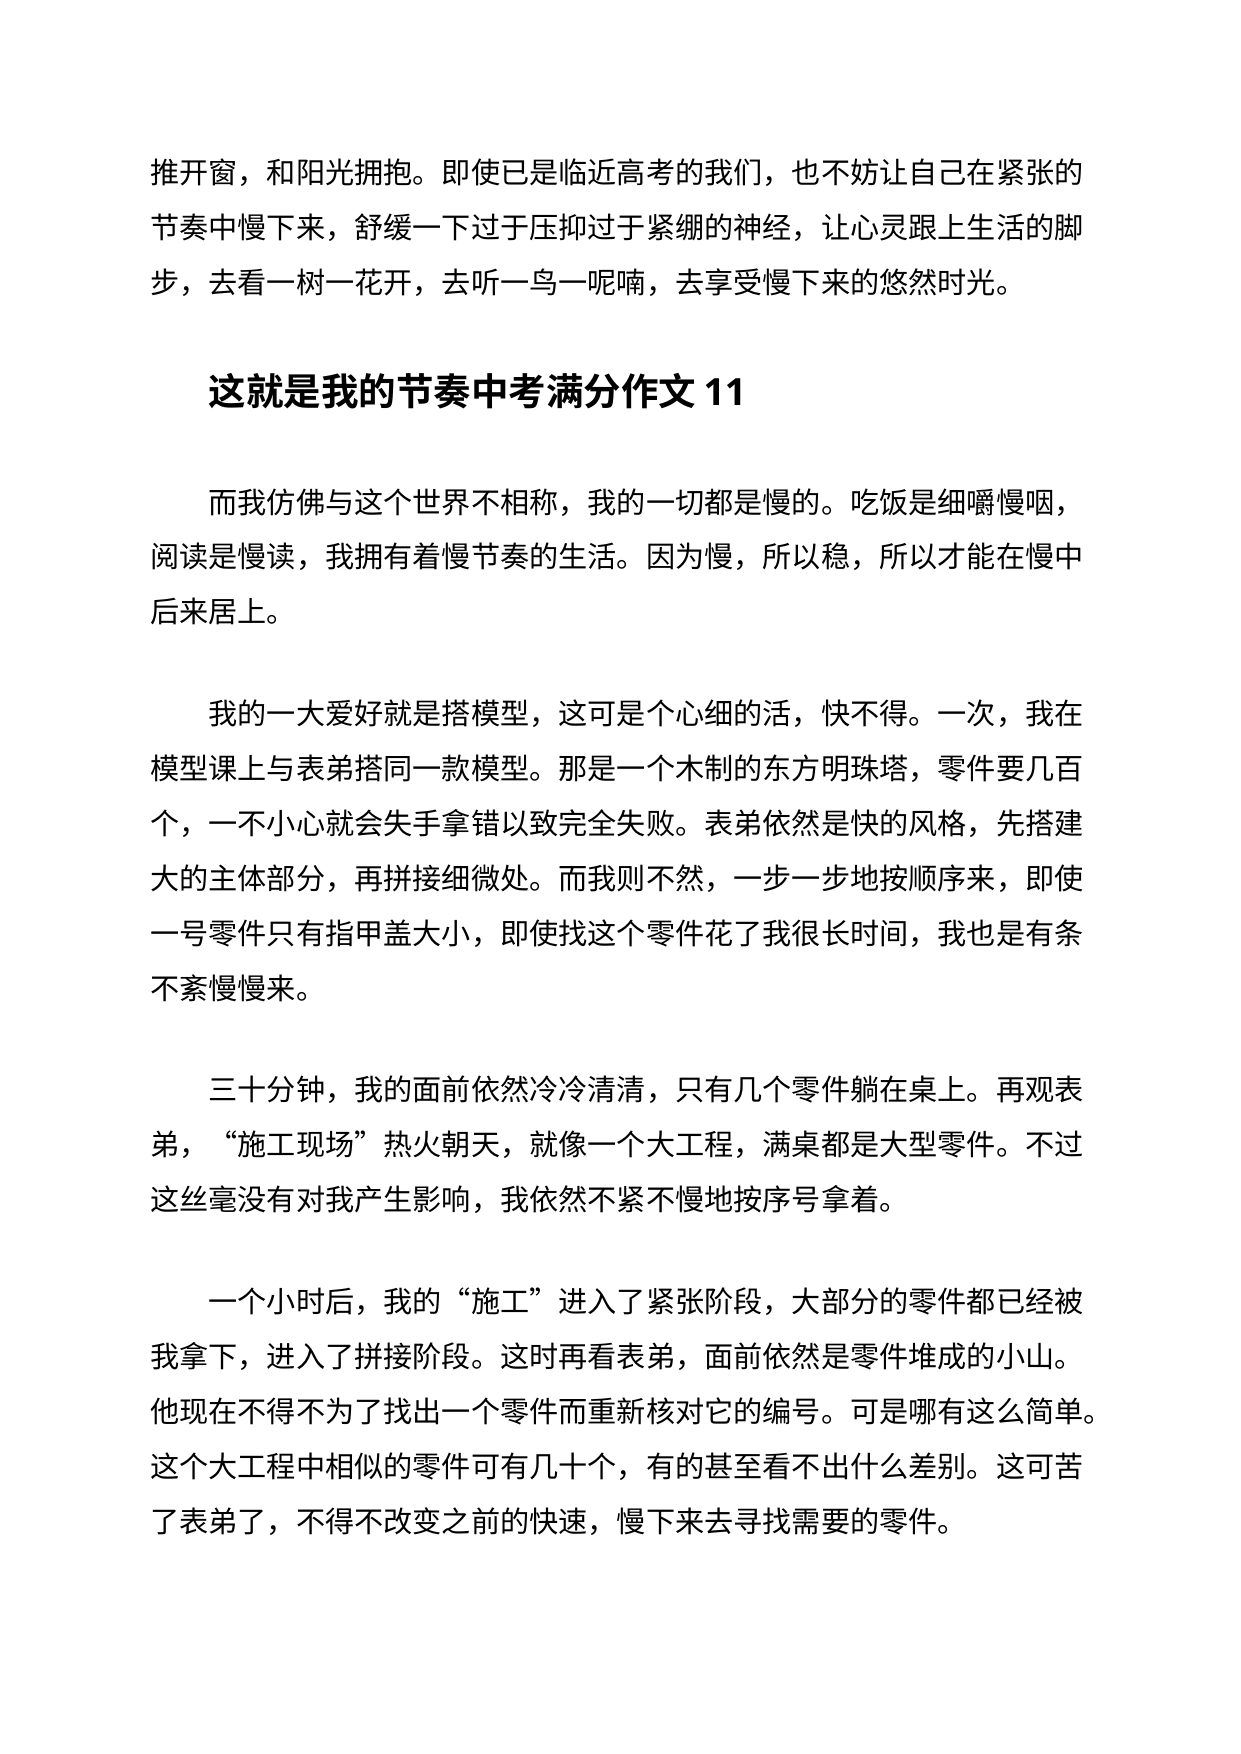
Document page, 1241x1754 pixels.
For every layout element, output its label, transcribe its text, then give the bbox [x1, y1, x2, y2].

text 而我仿佛与这个世界不相称，我的一切都是慢的。吃饭是细嚼慢咽，阅读是慢读，我拥有着慢节奏的生活。因为慢，所以稳，所以才能在慢中后来居上。 [150, 479, 1090, 631]
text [150, 150, 1090, 302]
text 一个小时后，我的“施工”进入了紧张阶段，大部分的零件都已经被我拿下，进入了拼接阶段。这时再看表弟，面前依然是零件堆成的小山。他现在不得不为了找出一个零件而重新核对它的编号。可是哪有这么简单。这个大工程中相似的零件可有几十个，有的甚至看不出什么差别。这可苦了表弟了，不得不改变之前的快速，慢下来去寻找需要的零件。 [150, 1278, 1090, 1540]
text 这就是我的节奏中考满分作文11 [150, 362, 1090, 416]
text 三十分钟，我的面前依然冷冷清清，只有几个零件躺在桌上。再观表弟，“施工现场”热火朝天，就像一个大工程，满桌都是大型零件。不过这丝毫没有对我产生影响，我依然不紧不慢地按序号拿着。 [150, 1067, 1090, 1219]
text 我的一大爱好就是搭模型，这可是个心细的活，快不得。一次，我在模型课上与表弟搭同一款模型。那是一个木制的东方明珠塔，零件要几百个，一不小心就会失手拿错以致完全失败。表弟依然是快的风格，先搭建大的主体部分，再拼接细微处。而我则不然，一步一步地按顺序来，即使一号零件只有指甲盖大小，即使找这个零件花了我很长时间，我也是有条不紊慢慢来。 [150, 691, 1090, 1007]
